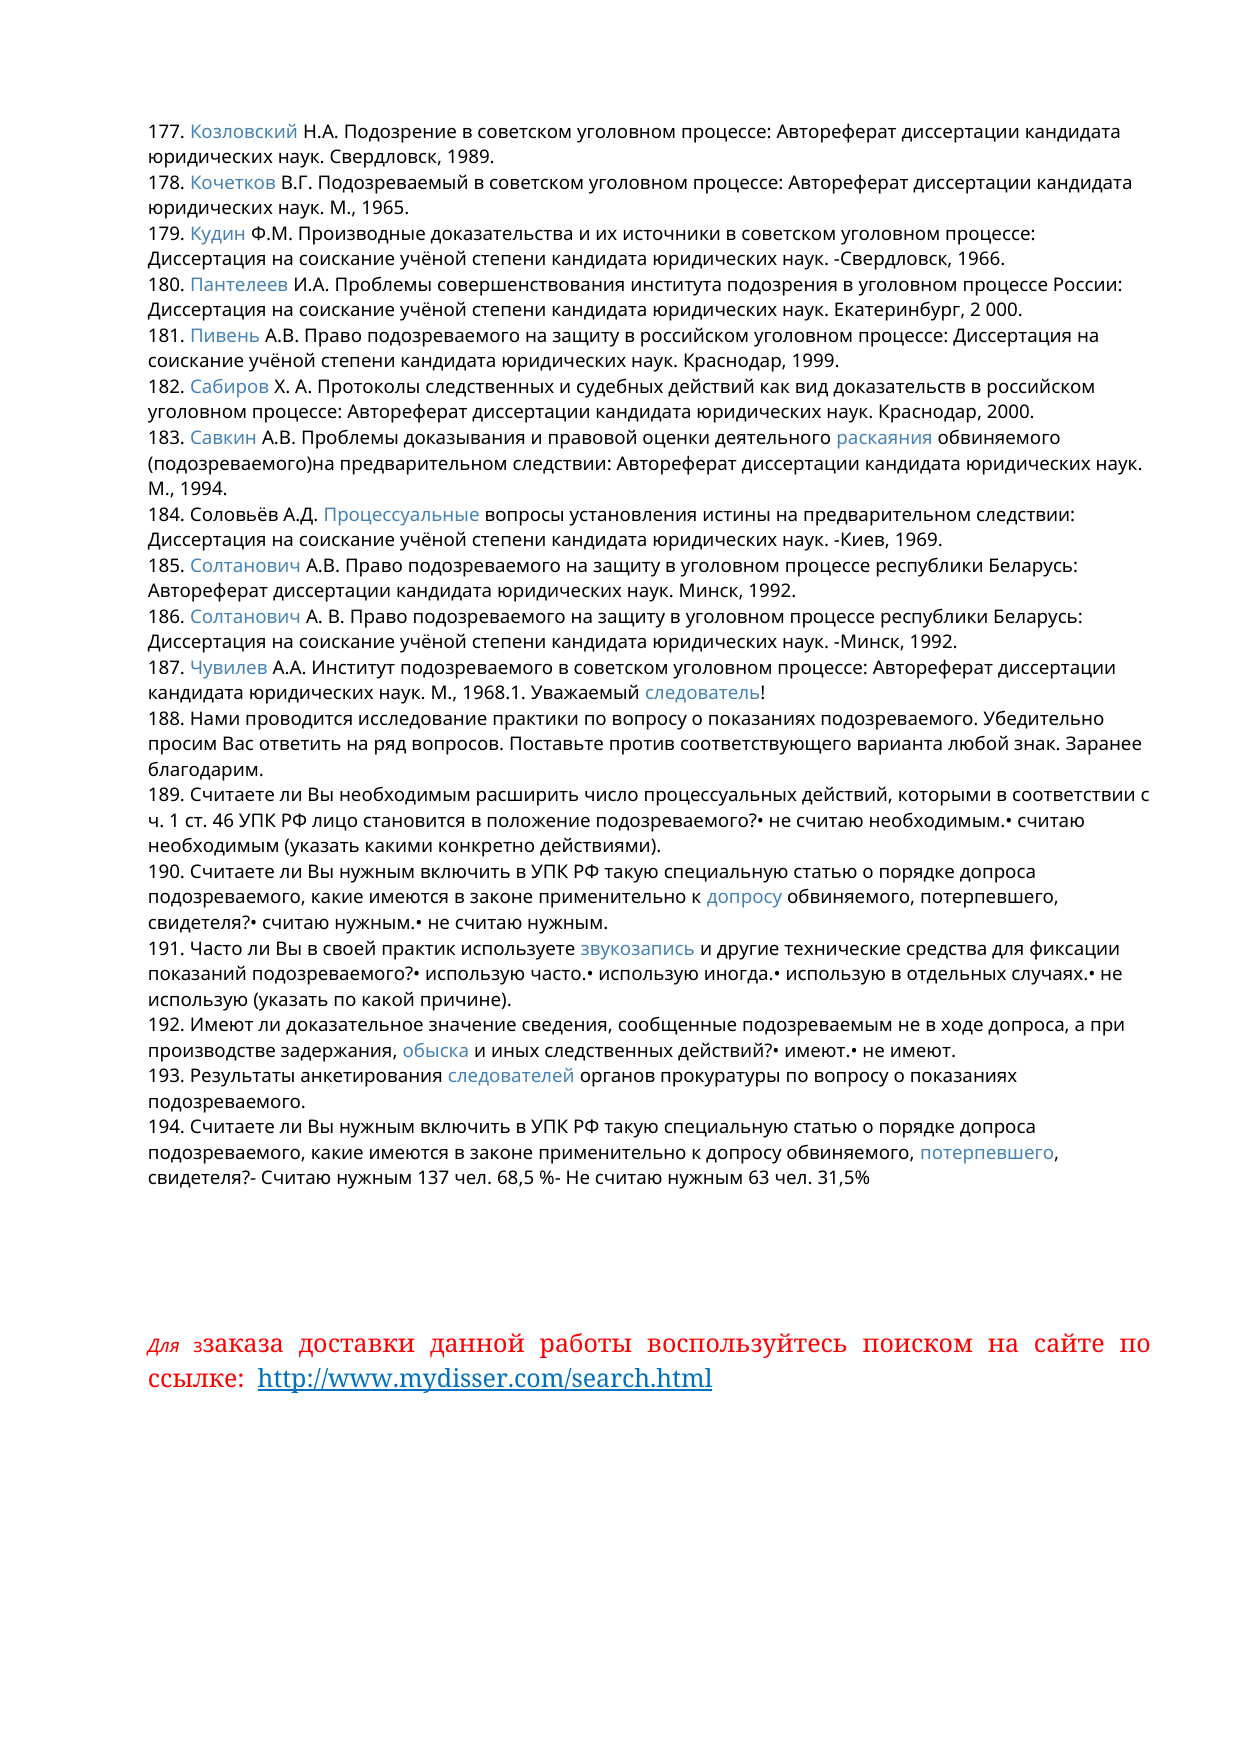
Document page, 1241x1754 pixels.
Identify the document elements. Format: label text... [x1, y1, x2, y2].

text Для ззаказа доставки данной работы воспользуйтесь поиском на сайте по ссылке: http://www.mydisser.com/search.html [148, 1326, 1152, 1394]
